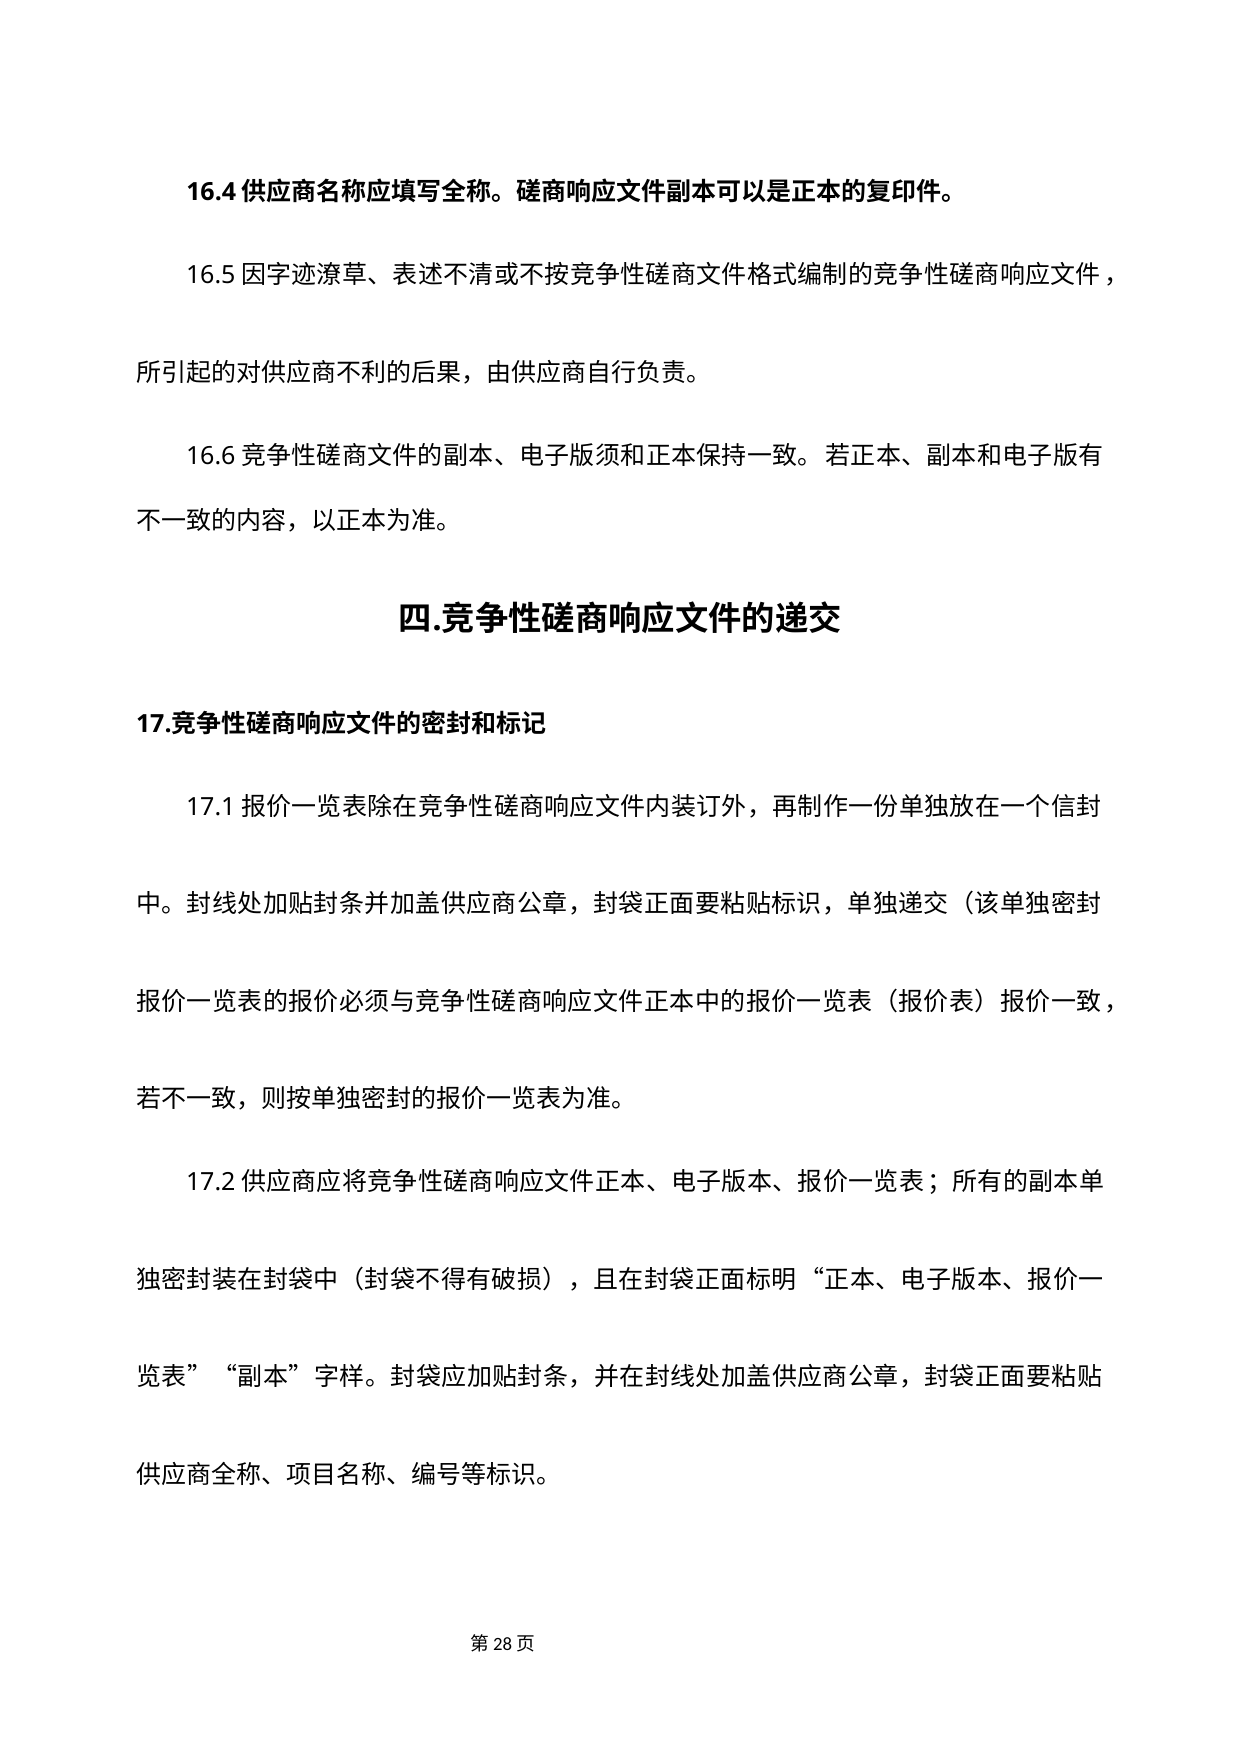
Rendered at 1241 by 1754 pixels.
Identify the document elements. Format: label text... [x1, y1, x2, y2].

text 17.2供应商应将竞争性磋商响应文件正本、电子版本、报价一览表；所有的副本单独密封装在封袋中（封袋不得有破损），且在封袋正面标明“正本、电子版本、报价一览表”“副本”字样。封袋应加贴封条，并在封线处加盖供应商公章，封袋正面要粘贴供应商全称、项目名称、编号等标识。 [136, 1147, 1104, 1505]
text 16.6竞争性磋商文件的副本、电子版须和正本保持一致。若正本、副本和电子版有不一致的内容，以正本为准。 [136, 421, 1104, 551]
text 四.竞争性磋商响应文件的递交 [136, 583, 1104, 648]
text 17.1报价一览表除在竞争性磋商响应文件内装订外，再制作一份单独放在一个信封中。封线处加贴封条并加盖供应商公章，封袋正面要粘贴标识，单独递交（该单独密封报价一览表的报价必须与竞争性磋商响应文件正本中的报价一览表（报价表）报价一致，若不一致，则按单独密封的报价一览表为准。 [136, 772, 1104, 1129]
text 16.5因字迹潦草、表述不清或不按竞争性磋商文件格式编制的竞争性磋商响应文件，所引起的对供应商不利的后果，由供应商自行负责。 [136, 240, 1104, 403]
text 16.4供应商名称应填写全称。磋商响应文件副本可以是正本的复印件。 [136, 157, 1104, 222]
text 17.竞争性磋商响应文件的密封和标记 [136, 689, 1104, 754]
